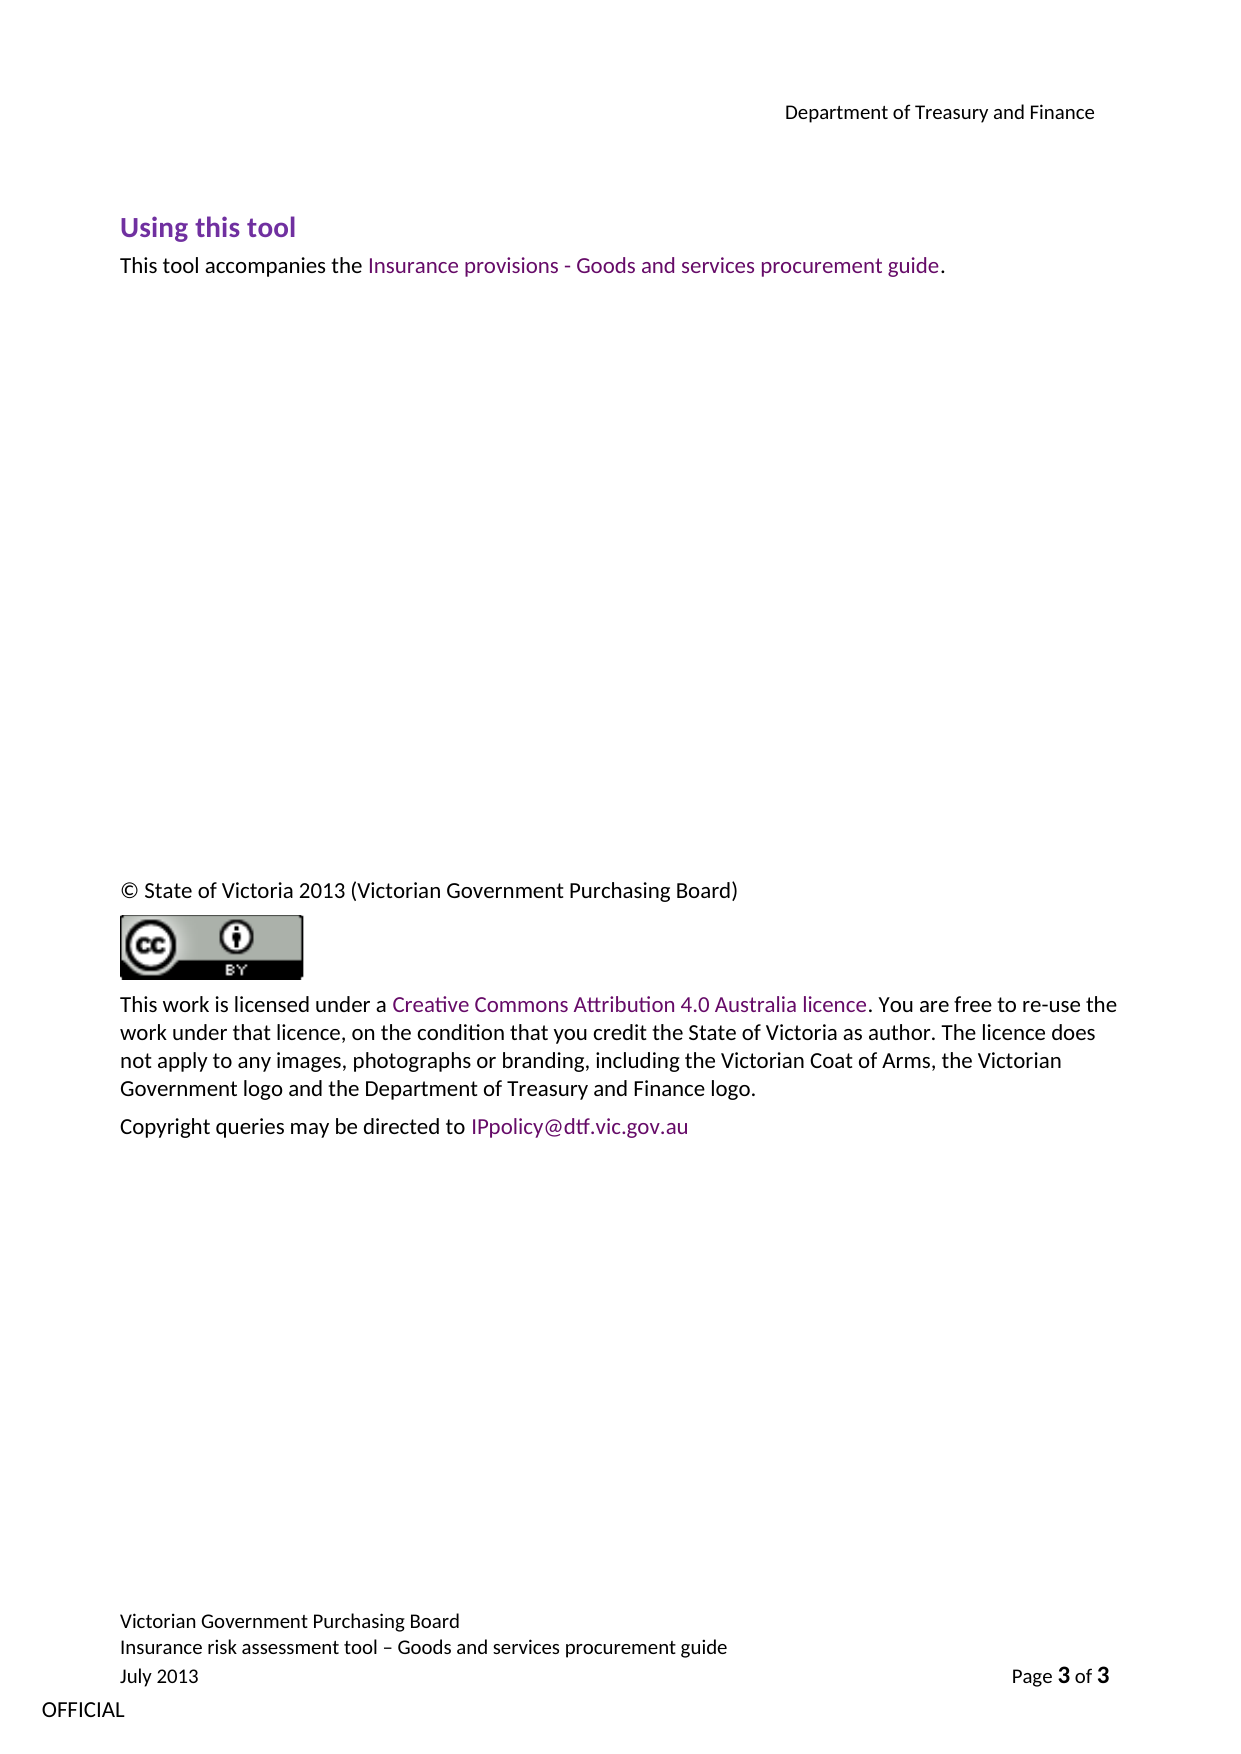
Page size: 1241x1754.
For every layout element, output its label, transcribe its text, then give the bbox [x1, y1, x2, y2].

text This work is licensed under a Creative Commons Attribution 4.0 Australia licence. You are free to re-use the work under that licence, on the condition that you credit the State of Victoria as author. The licence does not apply to any images, photographs or branding, including the Victorian Coat of Arms, the Victorian Government logo and the Department of Treasury and Finance logo. [120, 990, 1123, 1102]
text This tool accompanies the Insurance provisions - Goods and services procurement guide. [120, 251, 1123, 279]
text Copyright queries may be directed to IPpolicy@dtf.vic.gov.au [120, 1112, 1123, 1141]
text © State of Victoria 2013 (Victorian Government Purchasing Board) [120, 877, 1123, 904]
picture [120, 915, 304, 980]
subtitle Using this tool [120, 209, 1123, 245]
